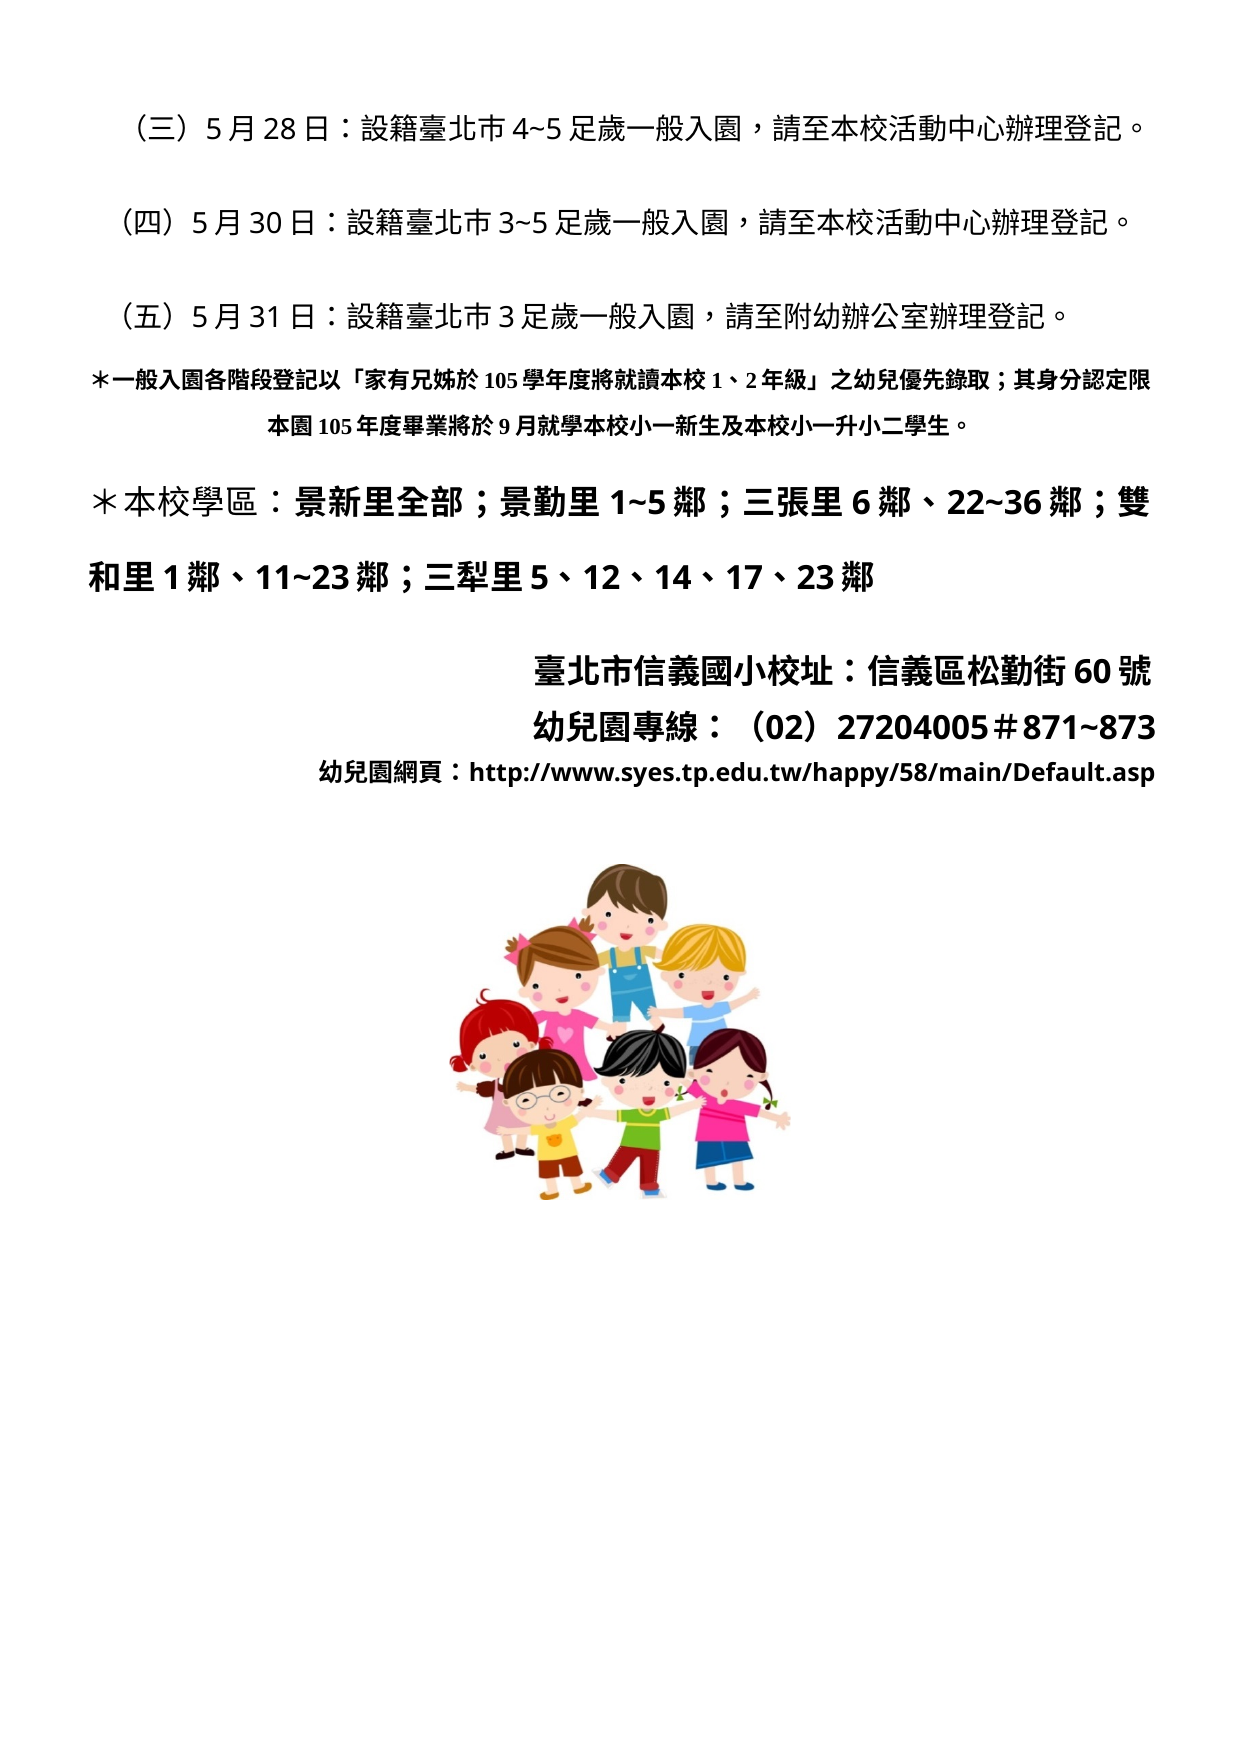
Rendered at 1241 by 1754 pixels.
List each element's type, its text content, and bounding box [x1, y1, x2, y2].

text （四）5月30日：設籍臺北巿3~5足歲一般入園，請至本校活動中心辦理登記。 [89, 183, 1152, 258]
text ＊本校學區：景新里全部；景勤里1~5鄰；三張里6鄰、22~36鄰；雙和里1鄰、11~23鄰；三犁里5、12、14、17、23鄰 [89, 462, 1152, 612]
text （三）5月28日：設籍臺北巿4~5足歲一般入園，請至本校活動中心辦理登記。 [89, 89, 1152, 164]
text 幼兒園網頁：http://www.syes.tp.edu.tw/happy/58/main/Default.asp [89, 748, 1156, 789]
text 臺北市信義國小校址：信義區松勤街60號 [89, 631, 1152, 706]
picture [449, 864, 791, 1200]
text （五）5月31日：設籍臺北巿3足歲一般入園，請至附幼辦公室辦理登記。 [89, 277, 1152, 352]
text 幼兒園專線：（02）27204005＃871~873 [89, 706, 1156, 748]
text ＊一般入園各階段登記以「家有兄姊於105學年度將就讀本校 1、2年級」之幼兒優先錄取；其身分認定限本園105年度畢業將於9月就學本校小一新生及本校小一升小二學生。 [89, 352, 1152, 444]
